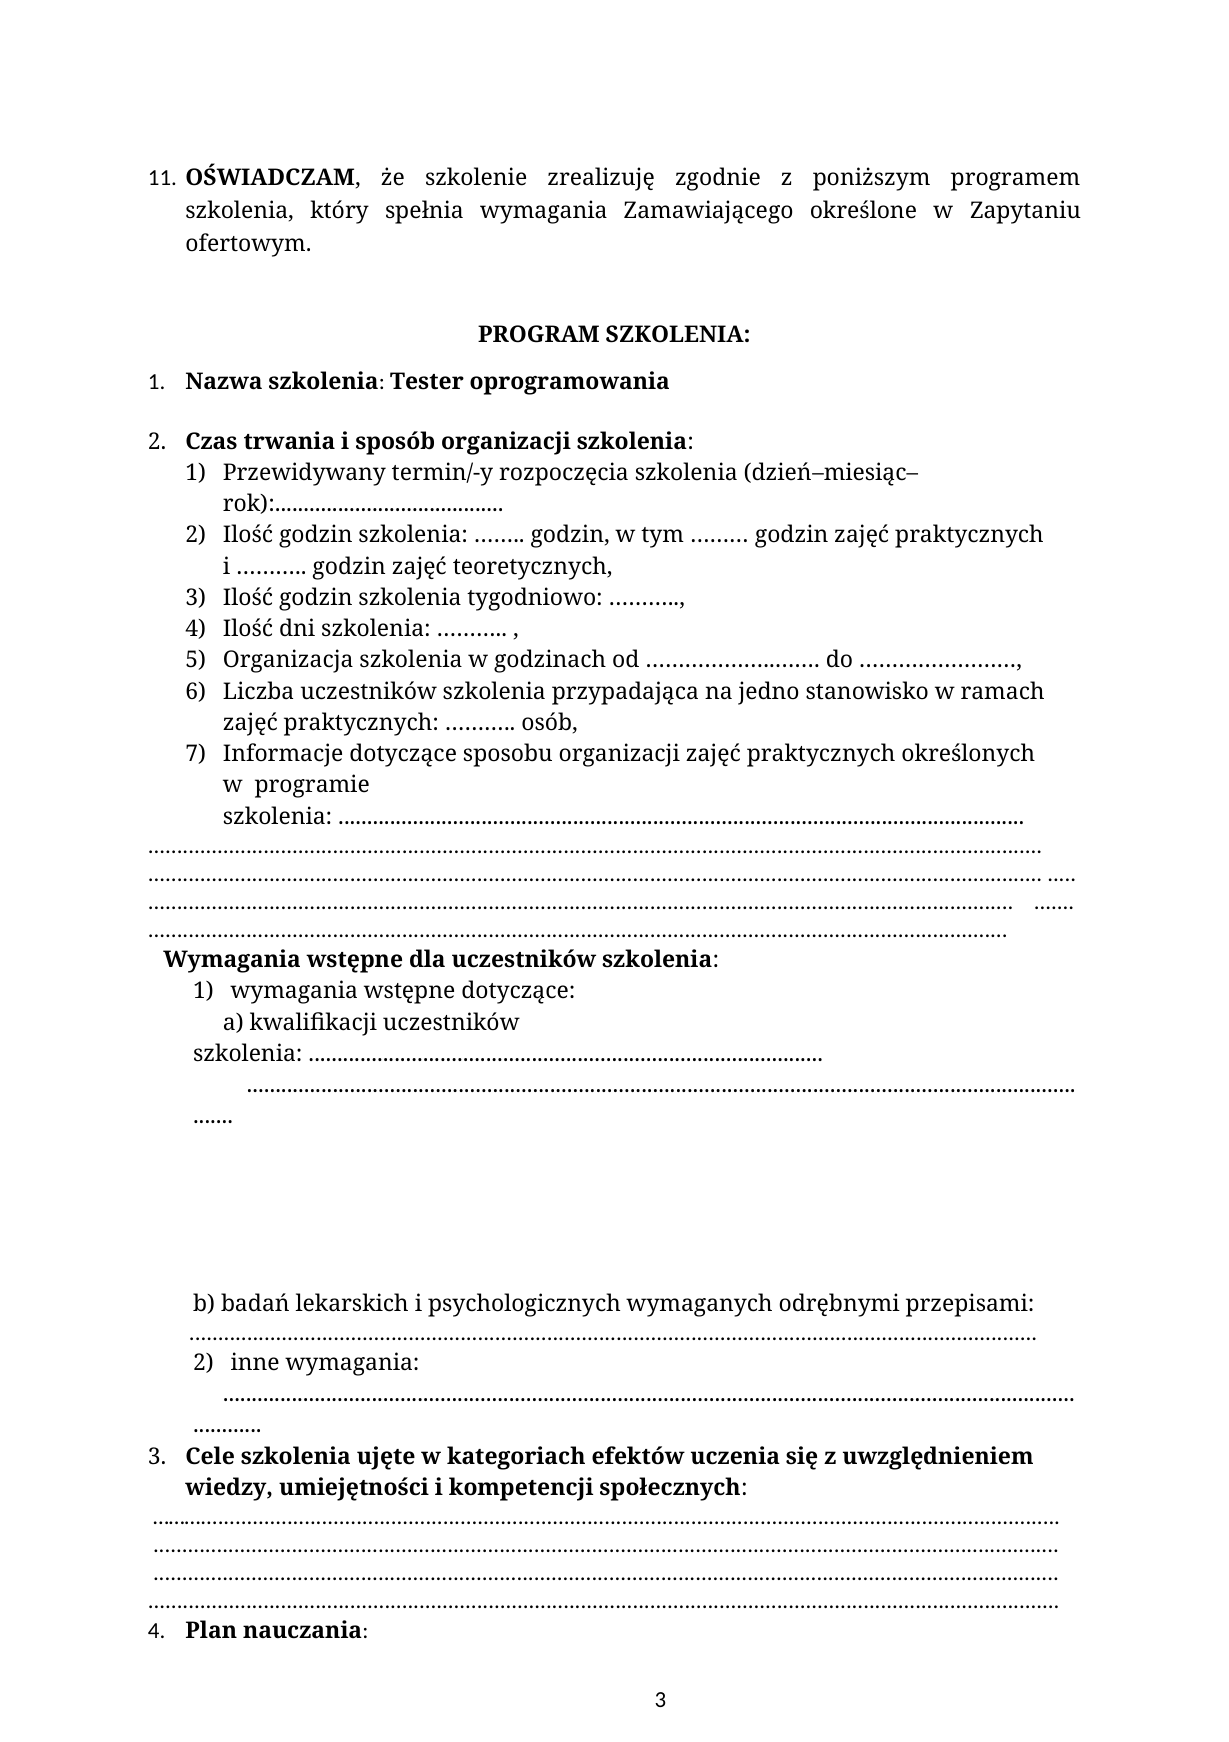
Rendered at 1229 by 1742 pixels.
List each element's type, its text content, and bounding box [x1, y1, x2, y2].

text ............................................................................................................................................................. [148, 1558, 1081, 1586]
list Ilość godzin szkolenia tygodniowo: ……….., [185, 581, 1081, 612]
list Nazwa szkolenia: Tester oprogramowania [148, 365, 1081, 397]
text ................................................................................................................................................... [148, 1318, 1081, 1346]
text ........................................................................................................................................................... [148, 831, 1081, 859]
list wymagania wstępne dotyczące: [193, 974, 1081, 1005]
text ………..................................................................................................................................................... [148, 1502, 1081, 1530]
text PROGRAM SZKOLENIA: [148, 318, 1081, 350]
text ................................................................................................................................................................. [193, 1377, 1081, 1440]
text ............................................................................................................................................................. [148, 1530, 1081, 1558]
text a) kwalifikacji uczestników szkolenia: .......................................................................................... [193, 1005, 1081, 1068]
text Wymagania wstępne dla uczestników szkolenia: [148, 943, 1081, 974]
list Przewidywany termin/-y rozpoczęcia szkolenia (dzień–miesiąc–rok):........................................ [185, 456, 1081, 518]
text .............................................................................................................................................................. [148, 1586, 1081, 1614]
list Organizacja szkolenia w godzinach od ………………..……. do ……………………, [185, 643, 1081, 674]
text ........................................................................................................................................................ [193, 1068, 1081, 1130]
list Informacje dotyczące sposobu organizacji zajęć praktycznych określonych w programie szkolenia: ........................................................................................................................ [185, 737, 1081, 831]
list Ilość dni szkolenia: ……….. , [185, 612, 1081, 643]
list Plan nauczania: [148, 1614, 1081, 1646]
list OŚWIADCZAM, że szkolenie zrealizuję zgodnie z poniższym programem szkolenia, który spełnia wymagania Zamawiającego określone w Zapytaniu ofertowym. [148, 161, 1081, 258]
list Liczba uczestników szkolenia przypadająca na jedno stanowisko w ramach zajęć praktycznych: ……….. osób, [185, 674, 1081, 737]
list Cele szkolenia ujęte w kategoriach efektów uczenia się z uwzględnieniem wiedzy, umiejętności i kompetencji społecznych: [148, 1440, 1081, 1502]
text b) badań lekarskich i psychologicznych wymaganych odrębnymi przepisami: [193, 1287, 1081, 1318]
text ........................................................................................................................................................... ........................................................................................................................................................... ............................................................................................................................................................ [148, 859, 1081, 943]
list inne wymagania: [193, 1346, 1081, 1377]
list Ilość godzin szkolenia: …….. godzin, w tym ……… godzin zajęć praktycznych i ……….. godzin zajęć teoretycznych, [185, 518, 1081, 581]
list Czas trwania i sposób organizacji szkolenia: [148, 424, 1081, 456]
